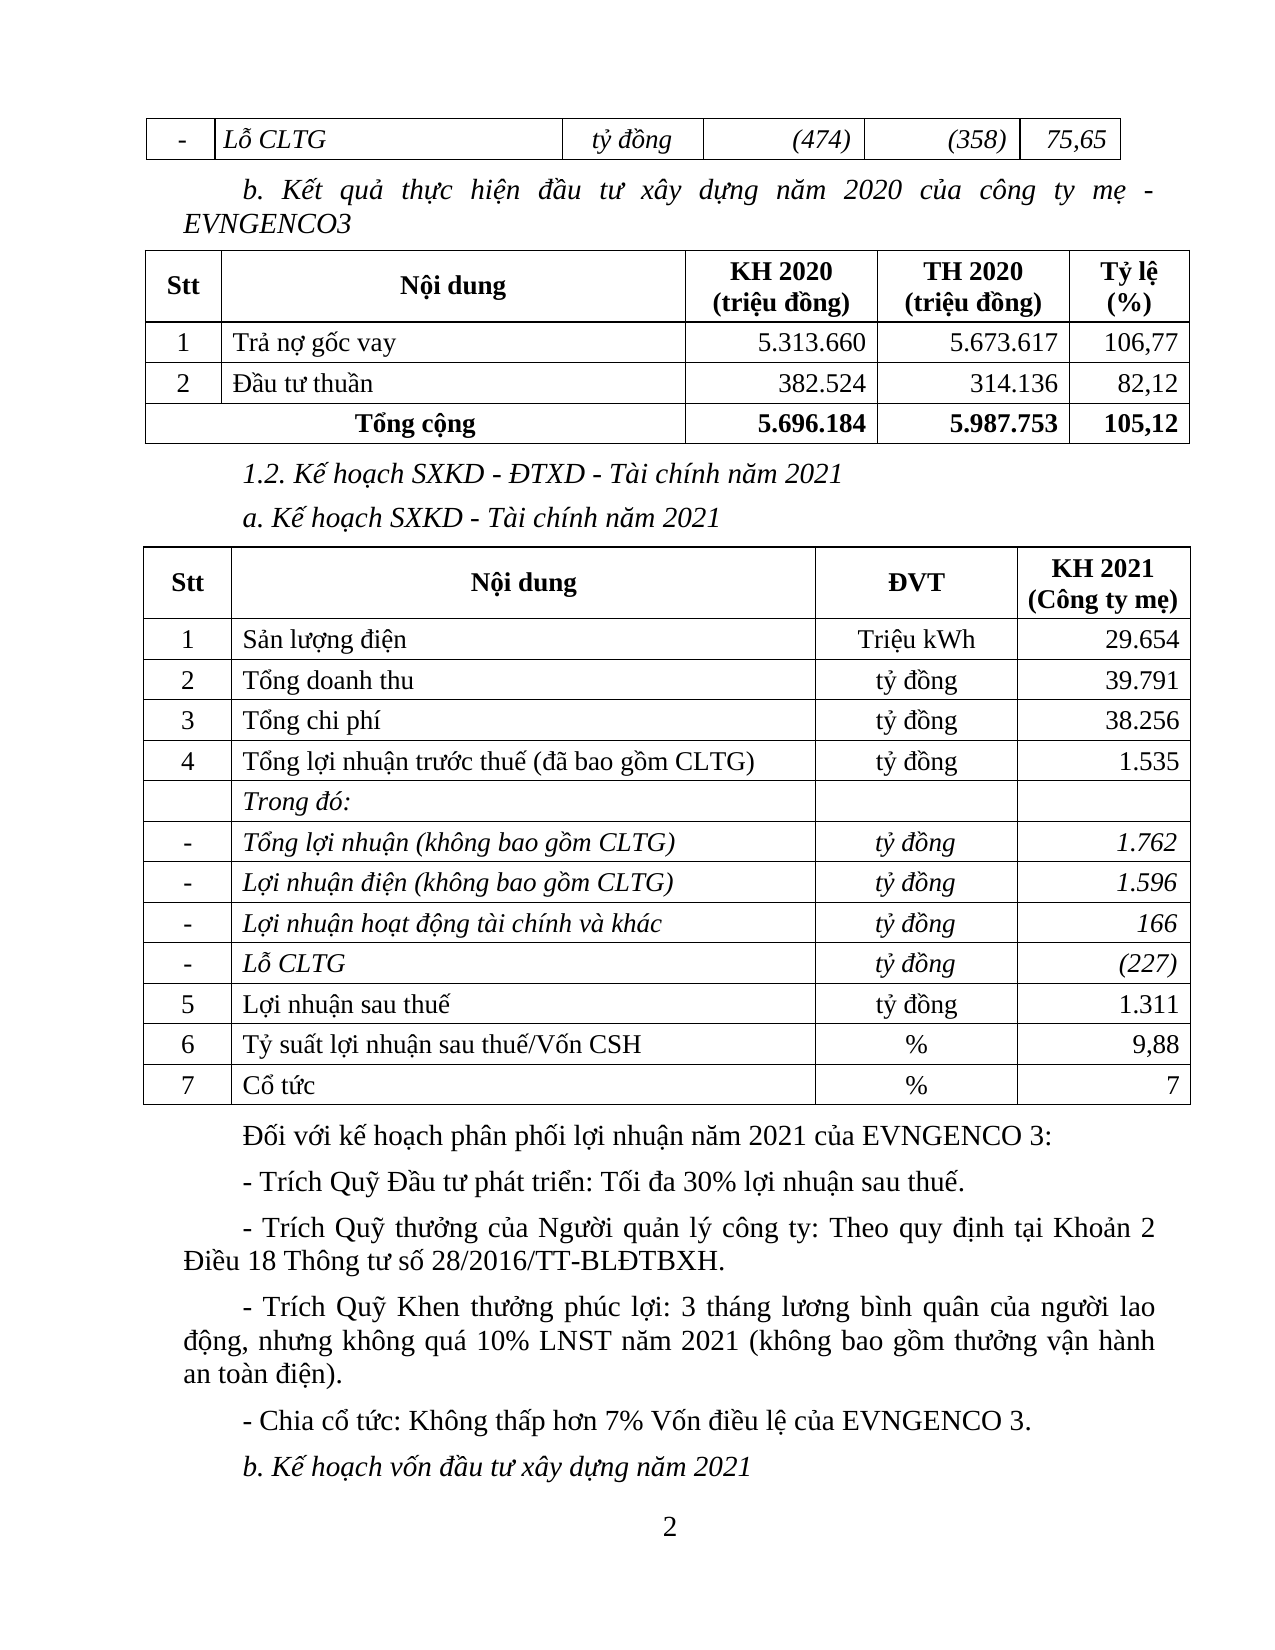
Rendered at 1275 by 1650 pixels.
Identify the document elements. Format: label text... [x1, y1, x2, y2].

table_cell tỷ đồng [816, 943, 1017, 983]
table_cell 39.791 [1018, 660, 1190, 699]
table_cell Sản lượng điện [232, 619, 815, 659]
table_cell [1018, 781, 1190, 821]
table_header Stt [144, 548, 231, 618]
table_cell 5.696.184 [686, 404, 877, 443]
table_cell 3 [144, 700, 231, 740]
table_cell Lợi nhuận hoạt động tài chính và khác [232, 903, 815, 942]
table_cell 1.535 [1018, 741, 1190, 780]
table_cell tỷ đồng [816, 862, 1017, 902]
table_cell Đầu tư thuần [222, 363, 685, 402]
table_cell Lỗ CLTG [216, 119, 562, 159]
table_header KH 2020 (triệu đồng) [686, 251, 877, 321]
table_cell (474) [704, 119, 864, 159]
table_cell Tổng lợi nhuận (không bao gồm CLTG) [232, 822, 815, 861]
text b. Kế hoạch vốn đầu tư xây dựng năm 2021 [183, 1449, 1157, 1482]
table_cell (227) [1018, 943, 1190, 983]
table_header KH 2021 (Công ty mẹ) [1018, 548, 1190, 618]
table_cell 38.256 [1018, 700, 1190, 740]
table_cell 7 [1018, 1065, 1190, 1104]
text - Trích Quỹ Đầu tư phát triển: Tối đa 30% lợi nhuận sau thuế. [183, 1164, 1157, 1197]
table_cell Trong đó: [232, 781, 815, 821]
table_cell 1.311 [1018, 984, 1190, 1023]
table_cell (358) [865, 119, 1019, 159]
table_cell 166 [1018, 903, 1190, 942]
table_cell Tỷ suất lợi nhuận sau thuế/Vốn CSH [232, 1024, 815, 1064]
table_cell tỷ đồng [816, 822, 1017, 861]
text b. Kết quả thực hiện đầu tư xây dựng năm 2020 của công ty mẹ - EVNGENCO3 [183, 172, 1157, 239]
table_cell tỷ đồng [816, 660, 1017, 699]
table_cell 82,12 [1070, 363, 1189, 402]
table_cell % [816, 1024, 1017, 1064]
table_cell Triệu kWh [816, 619, 1017, 659]
table_cell Lợi nhuận sau thuế [232, 984, 815, 1023]
text a. Kế hoạch SXKD - Tài chính năm 2021 [183, 500, 1157, 534]
text - Chia cổ tức: Không thấp hơn 7% Vốn điều lệ của EVNGENCO 3. [183, 1403, 1157, 1436]
table_header Nội dung [222, 251, 685, 321]
text - Trích Quỹ thưởng của Người quản lý công ty: Theo quy định tại Khoản 2 Điều 18 Thông tư số 28/2016/TT-BLĐTBXH. [183, 1210, 1157, 1277]
table_cell [144, 781, 231, 821]
table_cell 5.987.753 [878, 404, 1069, 443]
table_cell tỷ đồng [816, 700, 1017, 740]
table_cell 9,88 [1018, 1024, 1190, 1064]
table_cell 314.136 [878, 363, 1069, 402]
table_cell 6 [144, 1024, 231, 1064]
table_cell tỷ đồng [816, 741, 1017, 780]
table_cell - [144, 903, 231, 942]
table_cell 382.524 [686, 363, 877, 402]
table_cell - [144, 822, 231, 861]
table_cell [816, 781, 1017, 821]
table_header Stt [146, 251, 221, 321]
text 1.2. Kế hoạch SXKD - ĐTXD - Tài chính năm 2021 [183, 456, 1157, 490]
table_cell - [144, 862, 231, 902]
table_cell tỷ đồng [563, 119, 703, 159]
table_cell tỷ đồng [816, 984, 1017, 1023]
table_cell 106,77 [1070, 323, 1189, 362]
text Đối với kế hoạch phân phối lợi nhuận năm 2021 của EVNGENCO 3: [183, 1118, 1157, 1151]
table_cell 75,65 [1021, 119, 1120, 159]
table_header TH 2020 (triệu đồng) [878, 251, 1069, 321]
table_cell - [147, 119, 214, 159]
table_cell Tổng lợi nhuận trước thuế (đã bao gồm CLTG) [232, 741, 815, 780]
table_cell 1.762 [1018, 822, 1190, 861]
table_cell Lỗ CLTG [232, 943, 815, 983]
table_cell 5.313.660 [686, 323, 877, 362]
table_cell - [144, 943, 231, 983]
table_cell 105,12 [1070, 404, 1189, 443]
table_cell 1.596 [1018, 862, 1190, 902]
table_header Tỷ lệ (%) [1070, 251, 1189, 321]
table_cell Tổng chi phí [232, 700, 815, 740]
table_cell 1 [144, 619, 231, 659]
table_cell 5.673.617 [878, 323, 1069, 362]
table_cell 5 [144, 984, 231, 1023]
table_cell 1 [146, 323, 221, 362]
table_cell Tổng cộng [146, 404, 685, 443]
table_cell tỷ đồng [816, 903, 1017, 942]
text - Trích Quỹ Khen thưởng phúc lợi: 3 tháng lương bình quân của người lao động, nhưng không quá 10% LNST năm 2021 (không bao gồm thưởng vận hành an toàn điện). [183, 1289, 1157, 1390]
table_cell Tổng doanh thu [232, 660, 815, 699]
table_cell 2 [144, 660, 231, 699]
table_cell Lợi nhuận điện (không bao gồm CLTG) [232, 862, 815, 902]
table_cell 2 [146, 363, 221, 402]
table_cell Cổ tức [232, 1065, 815, 1104]
table_header Nội dung [232, 548, 815, 618]
table_cell % [816, 1065, 1017, 1104]
table_cell 4 [144, 741, 231, 780]
table_cell Trả nợ gốc vay [222, 323, 685, 362]
table_cell 29.654 [1018, 619, 1190, 659]
table_header ĐVT [816, 548, 1017, 618]
table_cell 7 [144, 1065, 231, 1104]
